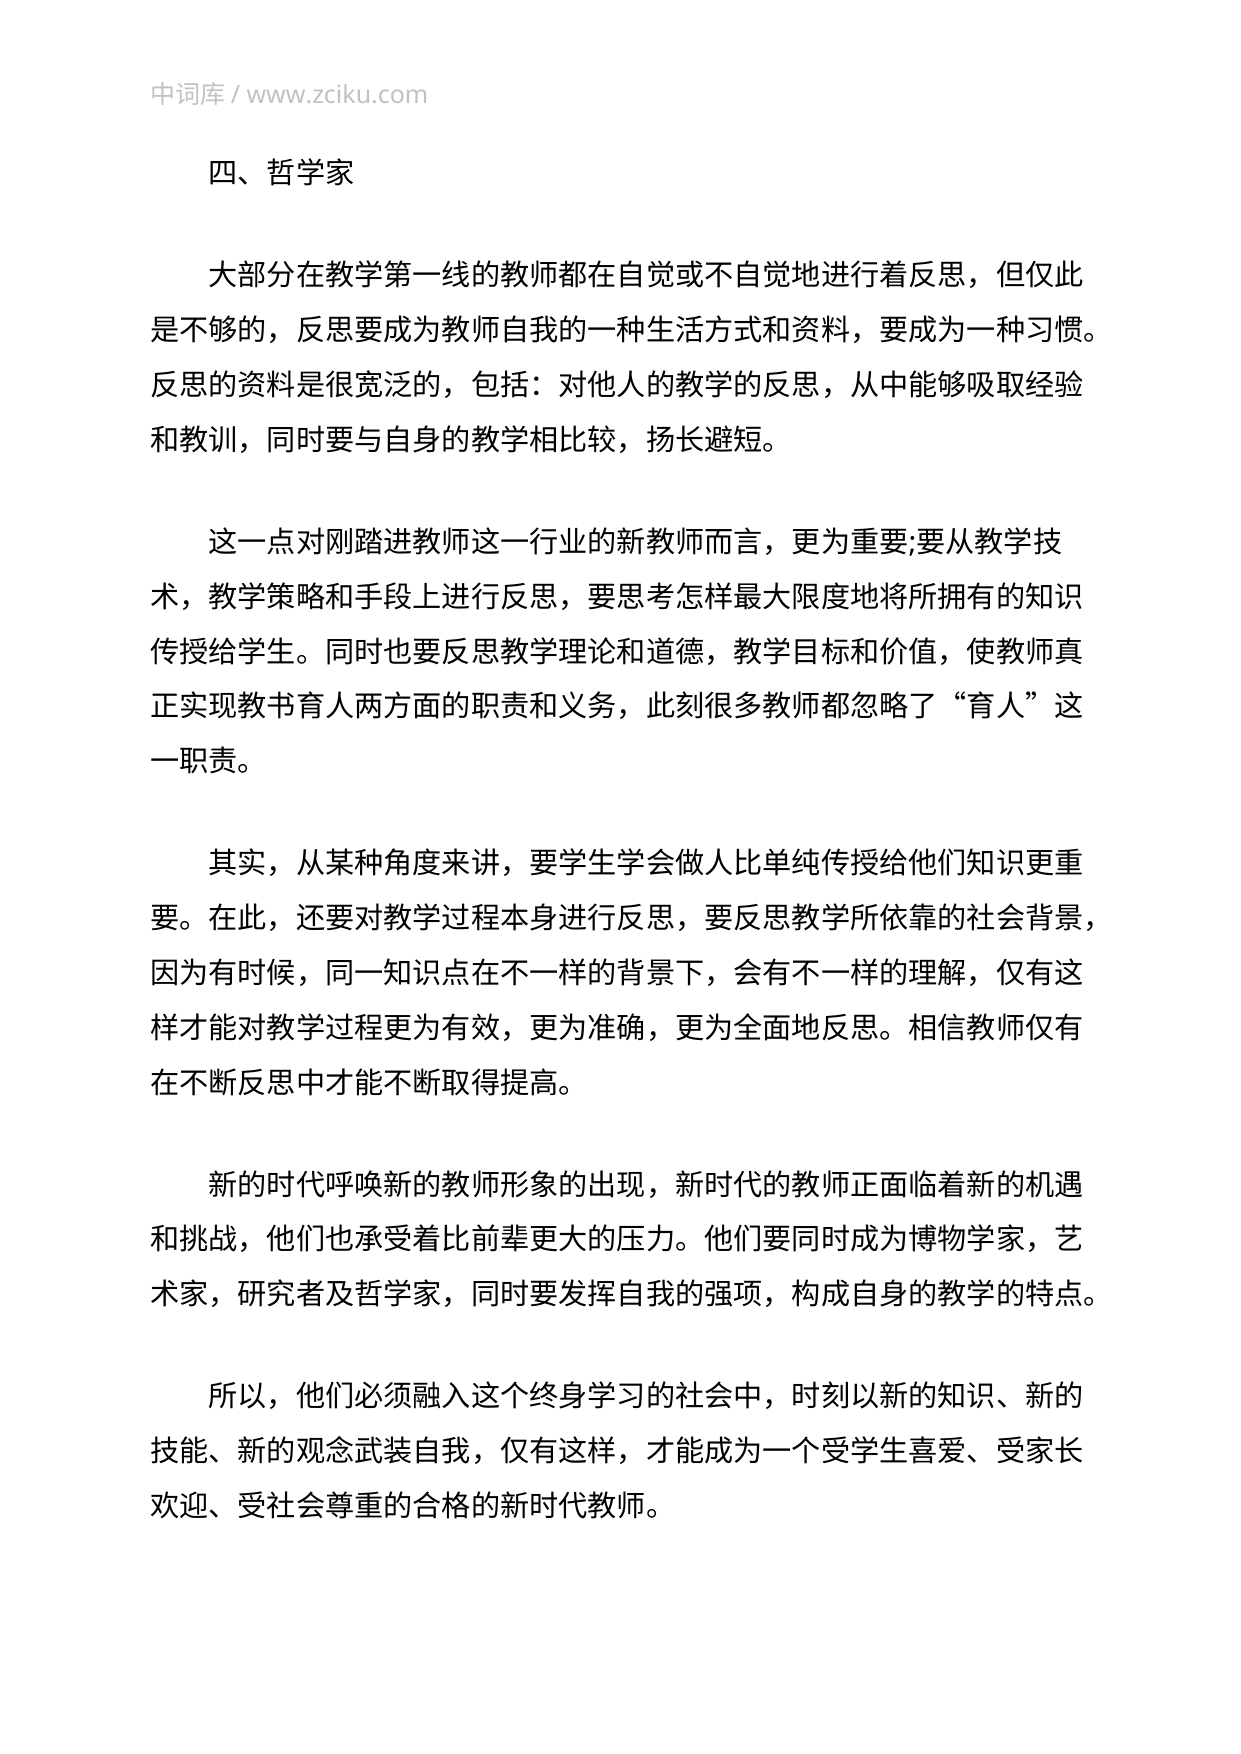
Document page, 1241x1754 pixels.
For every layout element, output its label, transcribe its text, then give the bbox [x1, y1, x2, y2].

text 所以，他们必须融入这个终身学习的社会中，时刻以新的知识、新的技能、新的观念武装自我，仅有这样，才能成为一个受学生喜爱、受家长欢迎、受社会尊重的合格的新时代教师。 [150, 1373, 1090, 1525]
text 四、哲学家 [150, 150, 1090, 192]
text 这一点对刚踏进教师这一行业的新教师而言，更为重要;要从教学技术，教学策略和手段上进行反思，要思考怎样最大限度地将所拥有的知识传授给学生。同时也要反思教学理论和道德，教学目标和价值，使教师真正实现教书育人两方面的职责和义务，此刻很多教师都忽略了“育人”这一职责。 [150, 518, 1090, 780]
text 大部分在教学第一线的教师都在自觉或不自觉地进行着反思，但仅此是不够的，反思要成为教师自我的一种生活方式和资料，要成为一种习惯。反思的资料是很宽泛的，包括：对他人的教学的反思，从中能够吸取经验和教训，同时要与自身的教学相比较，扬长避短。 [150, 252, 1090, 459]
text 其实，从某种角度来讲，要学生学会做人比单纯传授给他们知识更重要。在此，还要对教学过程本身进行反思，要反思教学所依靠的社会背景，因为有时候，同一知识点在不一样的背景下，会有不一样的理解，仅有这样才能对教学过程更为有效，更为准确，更为全面地反思。相信教师仅有在不断反思中才能不断取得提高。 [150, 840, 1090, 1102]
text 新的时代呼唤新的教师形象的出现，新时代的教师正面临着新的机遇和挑战，他们也承受着比前辈更大的压力。他们要同时成为博物学家，艺术家，研究者及哲学家，同时要发挥自我的强项，构成自身的教学的特点。 [150, 1161, 1090, 1313]
